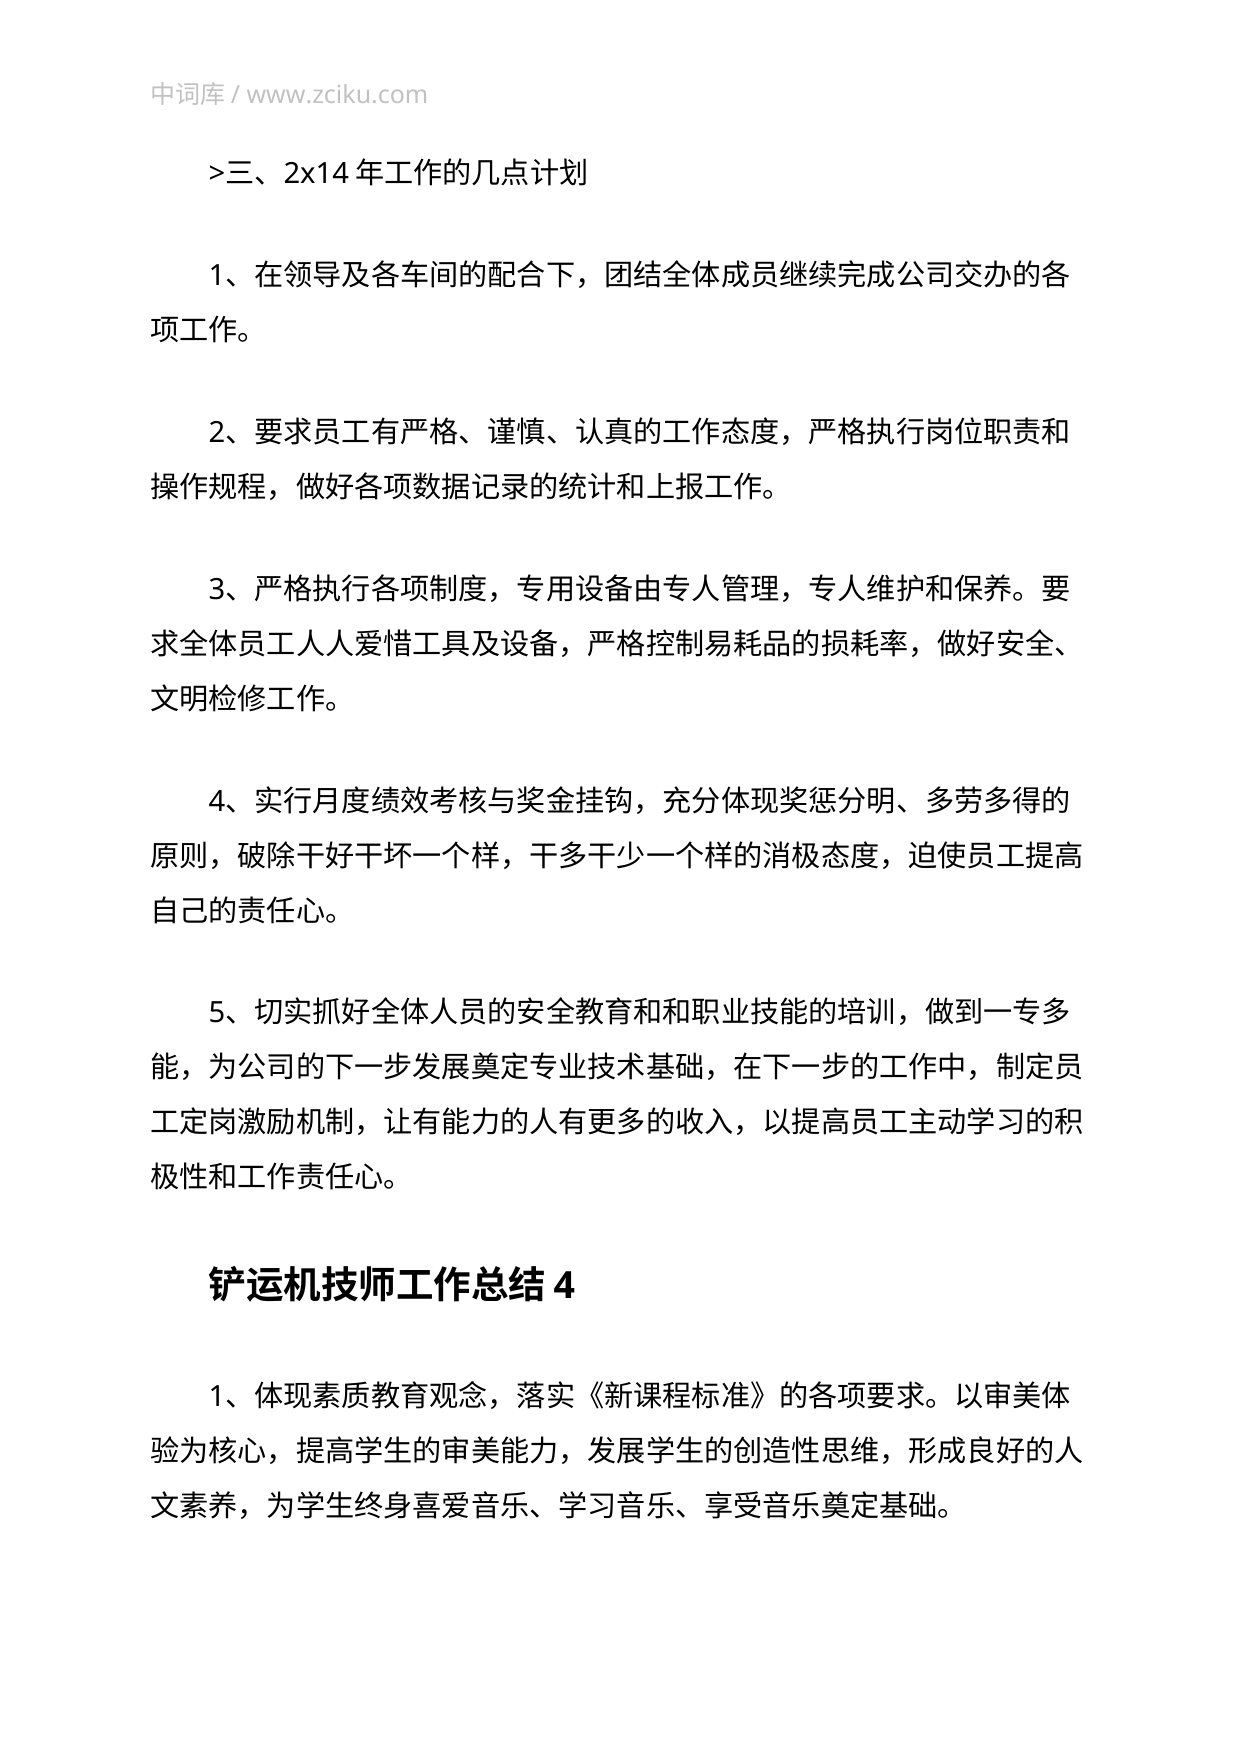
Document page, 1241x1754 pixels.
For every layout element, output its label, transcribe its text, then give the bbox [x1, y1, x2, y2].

text 1、在领导及各车间的配合下，团结全体成员继续完成公司交办的各项工作。 [150, 252, 1090, 349]
text 5、切实抓好全体人员的安全教育和和职业技能的培训，做到一专多能，为公司的下一步发展奠定专业技术基础，在下一步的工作中，制定员工定岗激励机制，让有能力的人有更多的收入，以提高员工主动学习的积极性和工作责任心。 [150, 989, 1090, 1196]
text >三、2x14年工作的几点计划 [150, 150, 1090, 192]
text 铲运机技师工作总结4 [150, 1255, 1090, 1310]
text 3、严格执行各项制度，专用设备由专人管理，专人维护和保养。要求全体员工人人爱惜工具及设备，严格控制易耗品的损耗率，做好安全、文明检修工作。 [150, 566, 1090, 718]
text 2、要求员工有严格、谨慎、认真的工作态度，严格执行岗位职责和操作规程，做好各项数据记录的统计和上报工作。 [150, 409, 1090, 506]
text 4、实行月度绩效考核与奖金挂钩，充分体现奖惩分明、多劳多得的原则，破除干好干坏一个样，干多干少一个样的消极态度，迫使员工提高自己的责任心。 [150, 777, 1090, 929]
text 1、体现素质教育观念，落实《新课程标准》的各项要求。以审美体验为核心，提高学生的审美能力，发展学生的创造性思维，形成良好的人文素养，为学生终身喜爱音乐、学习音乐、享受音乐奠定基础。 [150, 1373, 1090, 1525]
